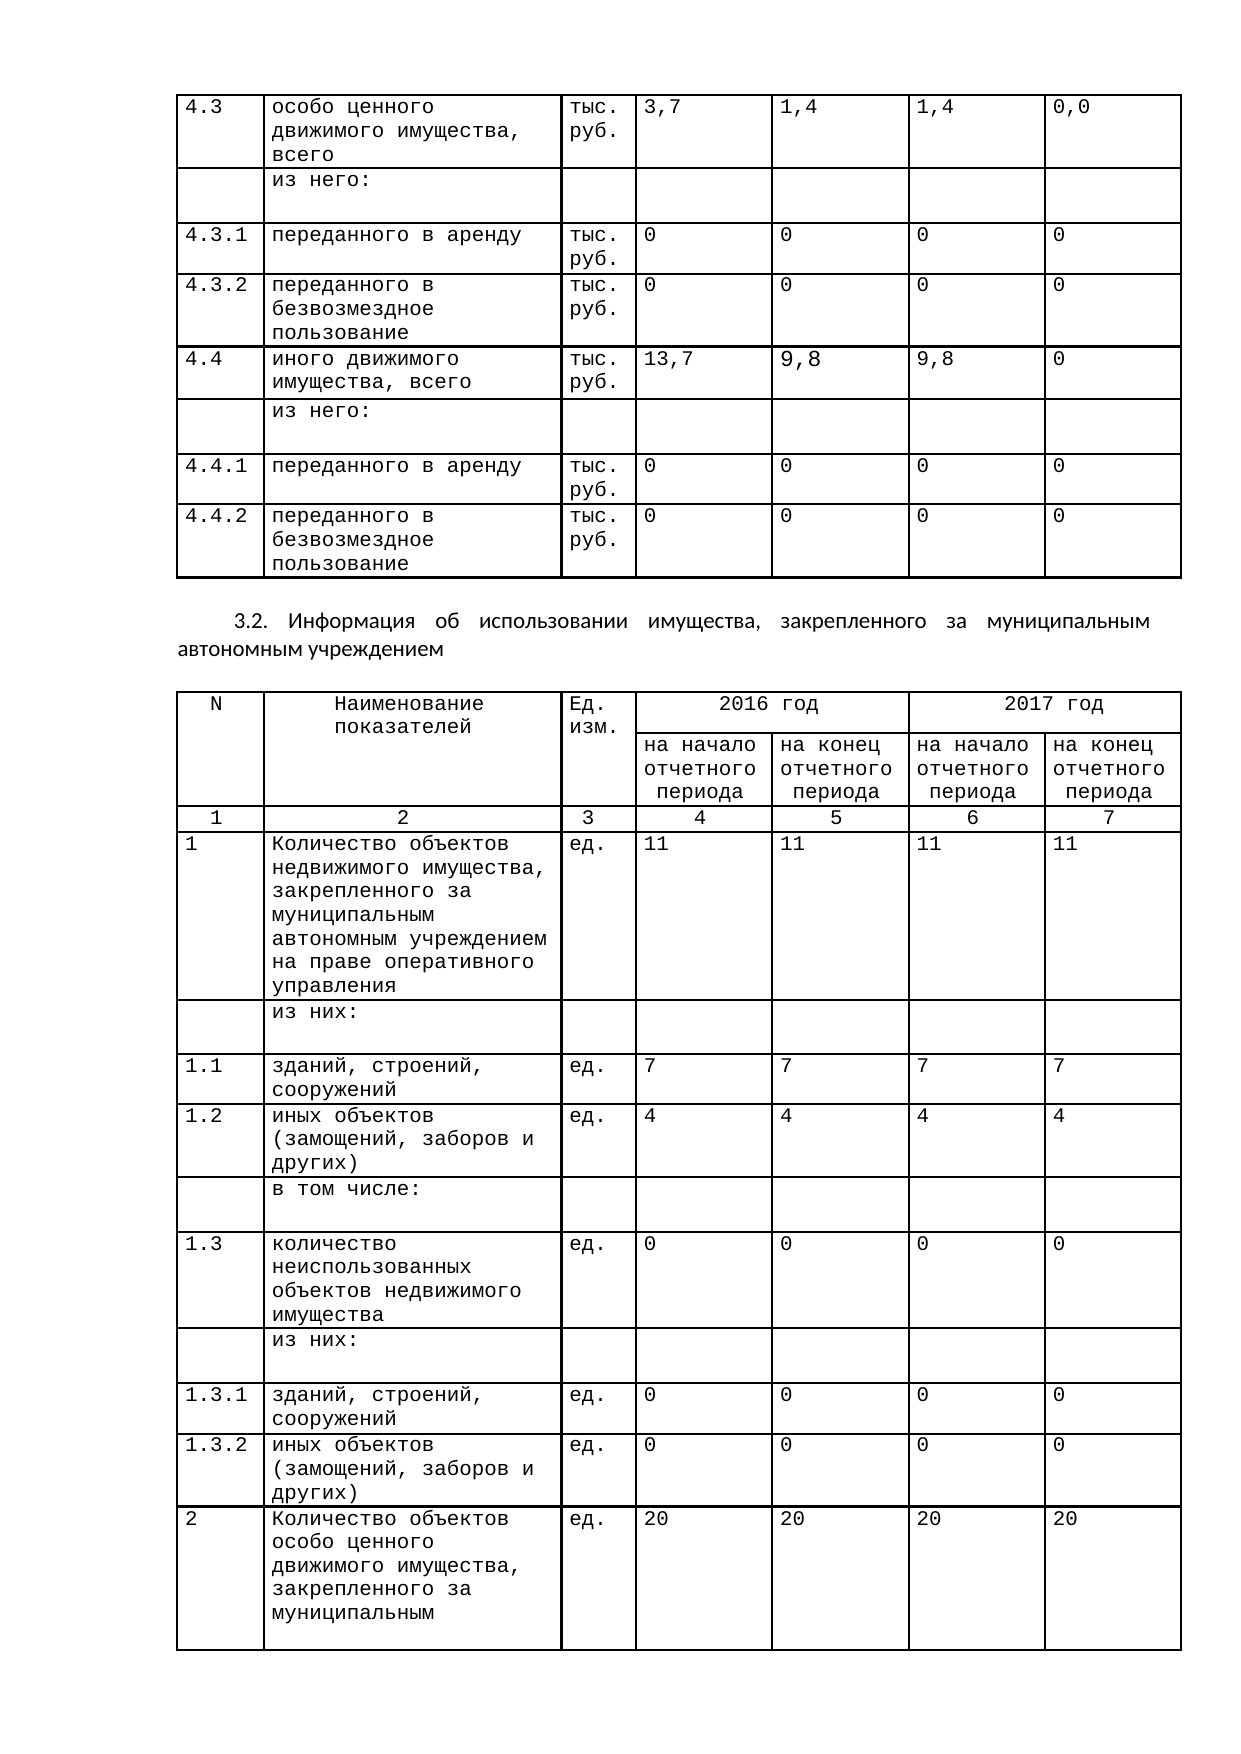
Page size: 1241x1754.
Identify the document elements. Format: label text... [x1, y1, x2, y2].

table_cell 4.3 [178, 96, 263, 167]
table_cell [637, 1329, 771, 1382]
table_cell 3,7 [637, 96, 771, 167]
table_cell 1.3.2 [178, 1435, 263, 1505]
table_cell [910, 1001, 1044, 1053]
table_cell ед. [563, 1384, 635, 1432]
table_cell [178, 1178, 263, 1231]
table_cell 4.4 [178, 348, 263, 398]
table_cell ед. [563, 1435, 635, 1505]
table_cell 0 [637, 224, 771, 272]
table_cell иного движимого имущества, всего [265, 348, 560, 398]
table_cell 0 [773, 455, 908, 503]
table_cell 4 [773, 1105, 908, 1176]
table_header 2016 год [637, 693, 908, 732]
table_cell 20 [637, 1508, 771, 1648]
table_cell 0 [637, 1233, 771, 1327]
table_cell на начало отчетного периода [637, 734, 771, 805]
table_cell 1.3.1 [178, 1384, 263, 1432]
table_cell переданного в безвозмездное пользование [265, 275, 560, 345]
table_cell [178, 1329, 263, 1382]
table_cell 1 [178, 807, 263, 831]
table_cell особо ценного движимого имущества, всего [265, 96, 560, 167]
table_cell [178, 169, 263, 222]
table_cell [773, 400, 908, 453]
table_cell зданий, строений, сооружений [265, 1384, 560, 1432]
table_cell [563, 400, 635, 453]
table_cell 4 [637, 807, 771, 831]
table_cell 0 [910, 1435, 1044, 1505]
table_cell переданного в аренду [265, 224, 560, 272]
table_cell 0,0 [1046, 96, 1180, 167]
table_cell ед. [563, 1233, 635, 1327]
table_cell ед. [563, 1055, 635, 1103]
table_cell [265, 1508, 560, 1648]
table_cell [773, 169, 908, 222]
table_cell [563, 1329, 635, 1382]
table_cell на начало отчетного периода [910, 734, 1044, 805]
table_cell [563, 169, 635, 222]
table_cell 5 [773, 807, 908, 831]
table_header Ед. изм. [563, 693, 635, 805]
table_cell на конец отчетного периода [1046, 734, 1180, 805]
table_cell 0 [773, 1233, 908, 1327]
table_cell ед. [563, 833, 635, 998]
table_cell из них: [265, 1001, 560, 1053]
table_cell 0 [1046, 505, 1180, 576]
table_cell из него: [265, 400, 560, 453]
table_cell 0 [1046, 1384, 1180, 1432]
table_cell 0 [637, 505, 771, 576]
table_cell [910, 169, 1044, 222]
table_cell переданного в аренду [265, 455, 560, 503]
table_cell 0 [910, 505, 1044, 576]
table_cell 4.3.2 [178, 275, 263, 345]
table_cell переданного в безвозмездное пользование [265, 505, 560, 576]
table_cell 1.1 [178, 1055, 263, 1103]
table_cell [910, 400, 1044, 453]
table_cell 4 [910, 1105, 1044, 1176]
table_cell 7 [637, 1055, 771, 1103]
table_cell 3 [563, 807, 635, 831]
table_cell 0 [1046, 1435, 1180, 1505]
table_cell 4.3.1 [178, 224, 263, 272]
table_cell 4 [637, 1105, 771, 1176]
table_cell 7 [1046, 807, 1180, 831]
table_cell 9,8 [910, 348, 1044, 398]
table_cell 0 [637, 275, 771, 345]
table_header Наименование показателей [265, 693, 560, 805]
table_cell иных объектов (замощений, заборов и других) [265, 1105, 560, 1176]
table_cell 0 [773, 224, 908, 272]
table_header N [178, 693, 263, 805]
text 3.2. Информация об использовании имущества, закрепленного за муниципальным автономным учреждением [177, 606, 1152, 662]
table_cell [637, 1001, 771, 1053]
table_cell 0 [910, 224, 1044, 272]
table_cell 0 [773, 1435, 908, 1505]
table_cell тыс. руб. [563, 275, 635, 345]
table_cell тыс. руб. [563, 96, 635, 167]
table_cell 11 [910, 833, 1044, 998]
table_cell [637, 1178, 771, 1231]
table_cell [1046, 1329, 1180, 1382]
table_cell 0 [1046, 455, 1180, 503]
table_cell [178, 1001, 263, 1053]
table_cell 4.4.1 [178, 455, 263, 503]
table_cell 7 [773, 1055, 908, 1103]
table_cell 2 [178, 1508, 263, 1648]
table_cell в том числе: [265, 1178, 560, 1231]
table_cell 0 [1046, 1233, 1180, 1327]
table_cell Количество объектов недвижимого имущества, закрепленного за муниципальным автономным учреждением на праве оперативного управления [265, 833, 560, 998]
table_cell [178, 400, 263, 453]
table_cell 0 [773, 1384, 908, 1432]
table_cell 6 [910, 807, 1044, 831]
table_cell ед. [563, 1105, 635, 1176]
table_cell на конец отчетного периода [773, 734, 908, 805]
table_cell [563, 1001, 635, 1053]
table_cell иных объектов (замощений, заборов и других) [265, 1435, 560, 1505]
table_cell 0 [910, 1233, 1044, 1327]
table_cell 0 [637, 1384, 771, 1432]
table_cell 13,7 [637, 348, 771, 398]
table_cell тыс. руб. [563, 505, 635, 576]
table_cell [1046, 169, 1180, 222]
table_cell 11 [773, 833, 908, 998]
table_cell 1.2 [178, 1105, 263, 1176]
table_cell [1046, 1001, 1180, 1053]
table_cell 2 [265, 807, 560, 831]
table_cell [910, 1329, 1044, 1382]
table_cell 11 [637, 833, 771, 998]
table_cell [637, 169, 771, 222]
table_cell 11 [1046, 833, 1180, 998]
table_header 2017 год [910, 693, 1180, 732]
table_cell 20 [773, 1508, 908, 1648]
table_cell 1,4 [773, 96, 908, 167]
table_cell 0 [910, 455, 1044, 503]
table_cell 0 [910, 1384, 1044, 1432]
table_cell [910, 1178, 1044, 1231]
table_cell из него: [265, 169, 560, 222]
table_cell 0 [1046, 224, 1180, 272]
table_cell 0 [1046, 275, 1180, 345]
table_cell 0 [1046, 348, 1180, 398]
table_cell 0 [773, 505, 908, 576]
table_cell 9,8 [773, 348, 908, 398]
table_cell 20 [1046, 1508, 1180, 1648]
table_cell 0 [910, 275, 1044, 345]
table_cell тыс. руб. [563, 455, 635, 503]
table_cell [773, 1178, 908, 1231]
table_cell 0 [637, 1435, 771, 1505]
table_cell ед. [563, 1508, 635, 1648]
table_cell 1 [178, 833, 263, 998]
table_cell 1.3 [178, 1233, 263, 1327]
table_cell тыс. руб. [563, 348, 635, 398]
table_cell количество неиспользованных объектов недвижимого имущества [265, 1233, 560, 1327]
table_cell 4.4.2 [178, 505, 263, 576]
table_cell 20 [910, 1508, 1044, 1648]
table_cell из них: [265, 1329, 560, 1382]
table_cell [1046, 400, 1180, 453]
table_cell 7 [910, 1055, 1044, 1103]
table_cell зданий, строений, сооружений [265, 1055, 560, 1103]
table_cell 0 [637, 455, 771, 503]
table_cell [637, 400, 771, 453]
table_cell [563, 1178, 635, 1231]
table_cell 7 [1046, 1055, 1180, 1103]
table_cell [1046, 1178, 1180, 1231]
table_cell 1,4 [910, 96, 1044, 167]
table_cell 4 [1046, 1105, 1180, 1176]
table_cell 0 [773, 275, 908, 345]
table_cell [773, 1001, 908, 1053]
table_cell тыс. руб. [563, 224, 635, 272]
table_cell [773, 1329, 908, 1382]
